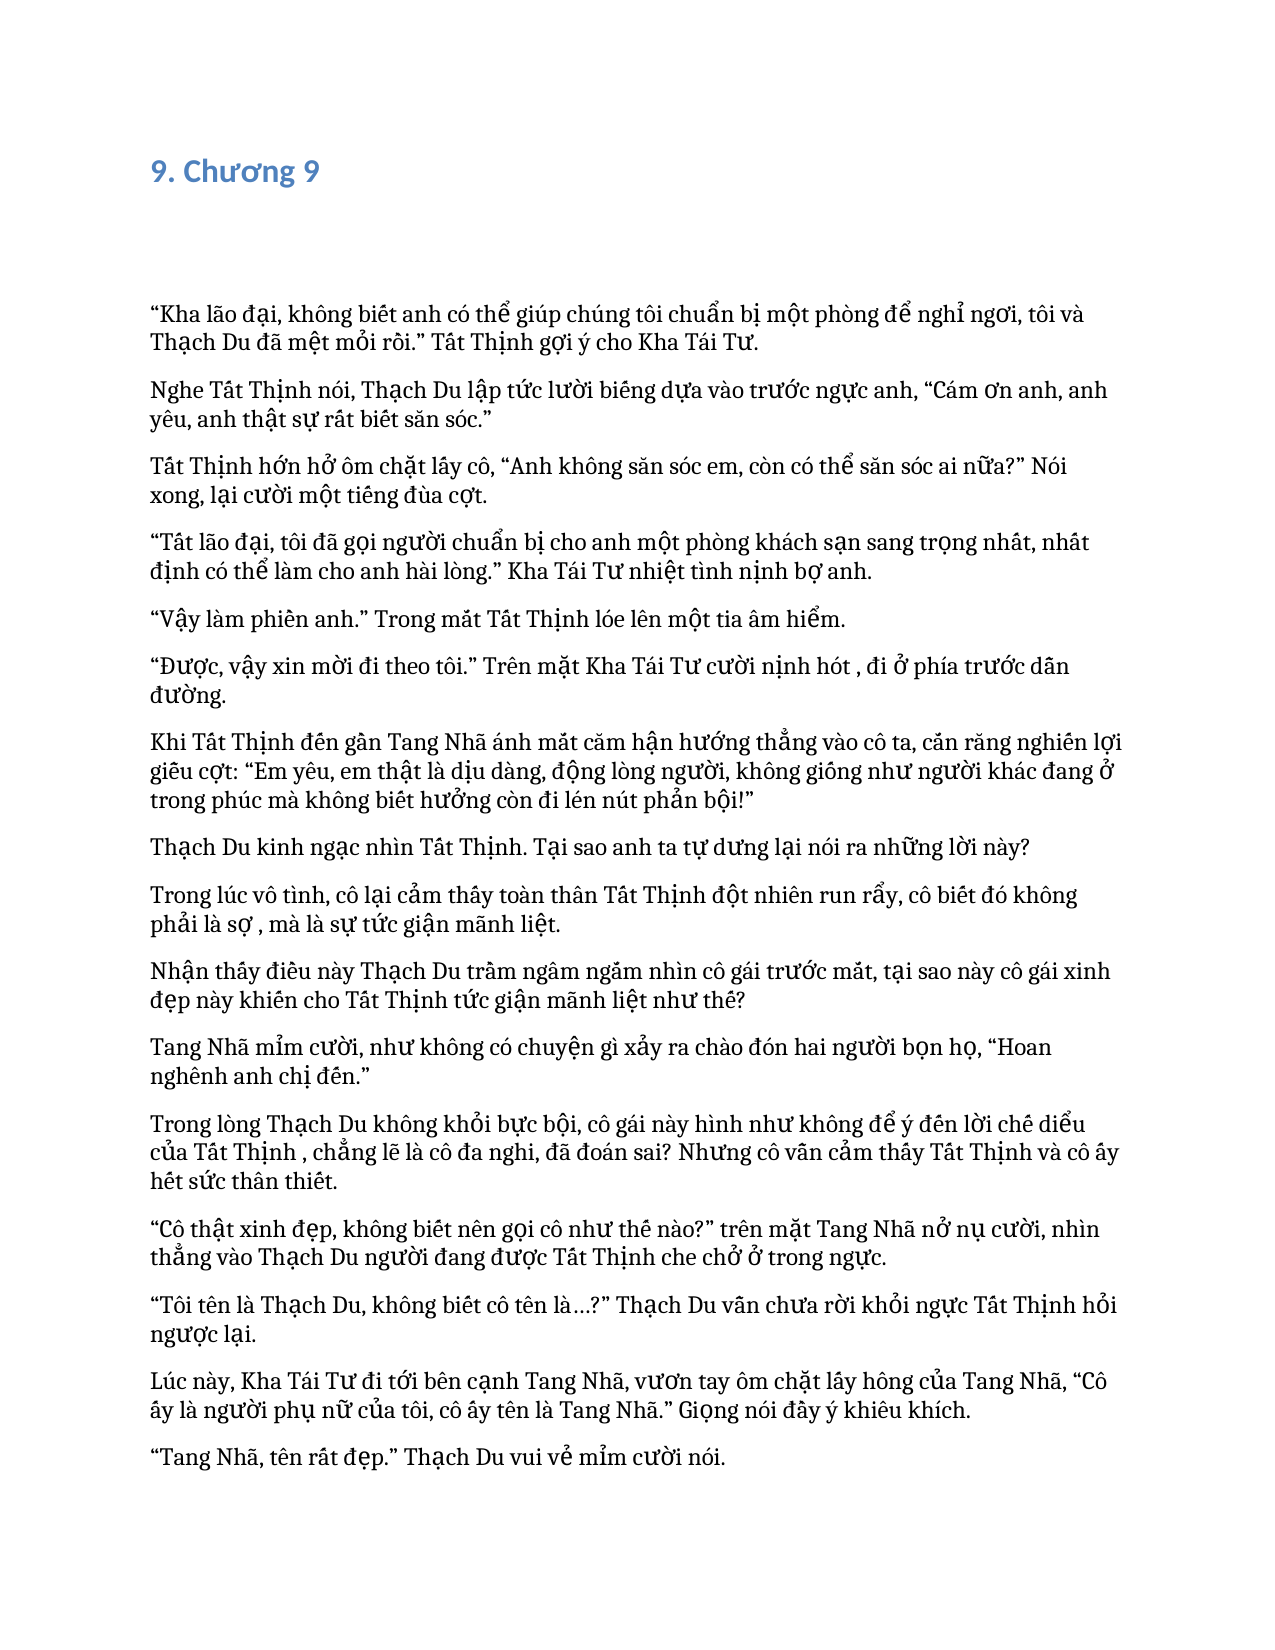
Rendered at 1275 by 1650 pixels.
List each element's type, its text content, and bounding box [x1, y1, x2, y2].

text Trong lúc vô tình, cô lại cảm thấy toàn thân Tất Thịnh đột nhiên run rẩy, cô biết đó không phải là sợ , mà là sự tức giận mãnh liệt. [150, 881, 1125, 938]
text Trong lòng Thạch Du không khỏi bực bội, cô gái này hình như không để ý đến lời chế diểu của Tất Thịnh , chẳng lẽ là cô đa nghi, đã đoán sai? Nhưng cô vẫn cảm thấy Tất Thịnh và cô ấy hết sức thân thiết. [150, 1109, 1125, 1196]
text Khi Tất Thịnh đến gần Tang Nhã ánh mắt căm hận hướng thẳng vào cô ta, cắn răng nghiến lợi giễu cợt: “Em yêu, em thật là dịu dàng, động lòng người, không giống như người khác đang ở trong phúc mà không biết hưởng còn đi lén nút phản bội!” [150, 728, 1125, 814]
text “Cô thật xinh đẹp, không biết nên gọi cô như thế nào?” trên mặt Tang Nhã nở nụ cười, nhìn thẳng vào Thạch Du người đang được Tất Thịnh che chở ở trong ngực. [150, 1214, 1125, 1272]
text “Được, vậy xin mời đi theo tôi.” Trên mặt Kha Tái Tư cười nịnh hót , đi ở phía trước dẫn đường. [150, 652, 1125, 709]
text “Tôi tên là Thạch Du, không biết cô tên là…?” Thạch Du vẫn chưa rời khỏi ngực Tất Thịnh hỏi ngược lại. [150, 1291, 1125, 1348]
text “Vậy làm phiền anh.” Trong mắt Tất Thịnh lóe lên một tia âm hiểm. [150, 604, 1125, 633]
text “Kha lão đại, không biết anh có thể giúp chúng tôi chuẩn bị một phòng để nghỉ ngơi, tôi và Thạch Du đã mệt mỏi rồi.” Tất Thịnh gợi ý cho Kha Tái Tư. [150, 299, 1125, 357]
text Thạch Du kinh ngạc nhìn Tất Thịnh. Tại sao anh ta tự dưng lại nói ra những lời này? [150, 833, 1125, 862]
text Tang Nhã mỉm cười, như không có chuyện gì xảy ra chào đón hai người bọn họ, “Hoan nghênh anh chị đến.” [150, 1033, 1125, 1091]
text Nghe Tất Thịnh nói, Thạch Du lập tức lười biếng dựa vào trước ngực anh, “Cám ơn anh, anh yêu, anh thật sự rất biết săn sóc.” [150, 376, 1125, 433]
subtitle 9. Chương 9 [150, 150, 1125, 191]
text Tất Thịnh hớn hở ôm chặt lấy cô, “Anh không săn sóc em, còn có thể săn sóc ai nữa?” Nói xong, lại cười một tiếng đùa cợt. [150, 452, 1125, 509]
text Lúc này, Kha Tái Tư đi tới bên cạnh Tang Nhã, vươn tay ôm chặt lấy hông của Tang Nhã, “Cô ấy là người phụ nữ của tôi, cô ấy tên là Tang Nhã.” Giọng nói đầy ý khiêu khích. [150, 1367, 1125, 1424]
text “Tất lão đại, tôi đã gọi người chuẩn bị cho anh một phòng khách sạn sang trọng nhất, nhất định có thể làm cho anh hài lòng.” Kha Tái Tư nhiệt tình nịnh bợ anh. [150, 528, 1125, 586]
text “Tang Nhã, tên rất đẹp.” Thạch Du vui vẻ mỉm cười nói. [150, 1443, 1125, 1472]
text Nhận thấy điều này Thạch Du trầm ngâm ngắm nhìn cô gái trước mắt, tại sao này cô gái xinh đẹp này khiến cho Tất Thịnh tức giận mãnh liệt như thế? [150, 957, 1125, 1014]
